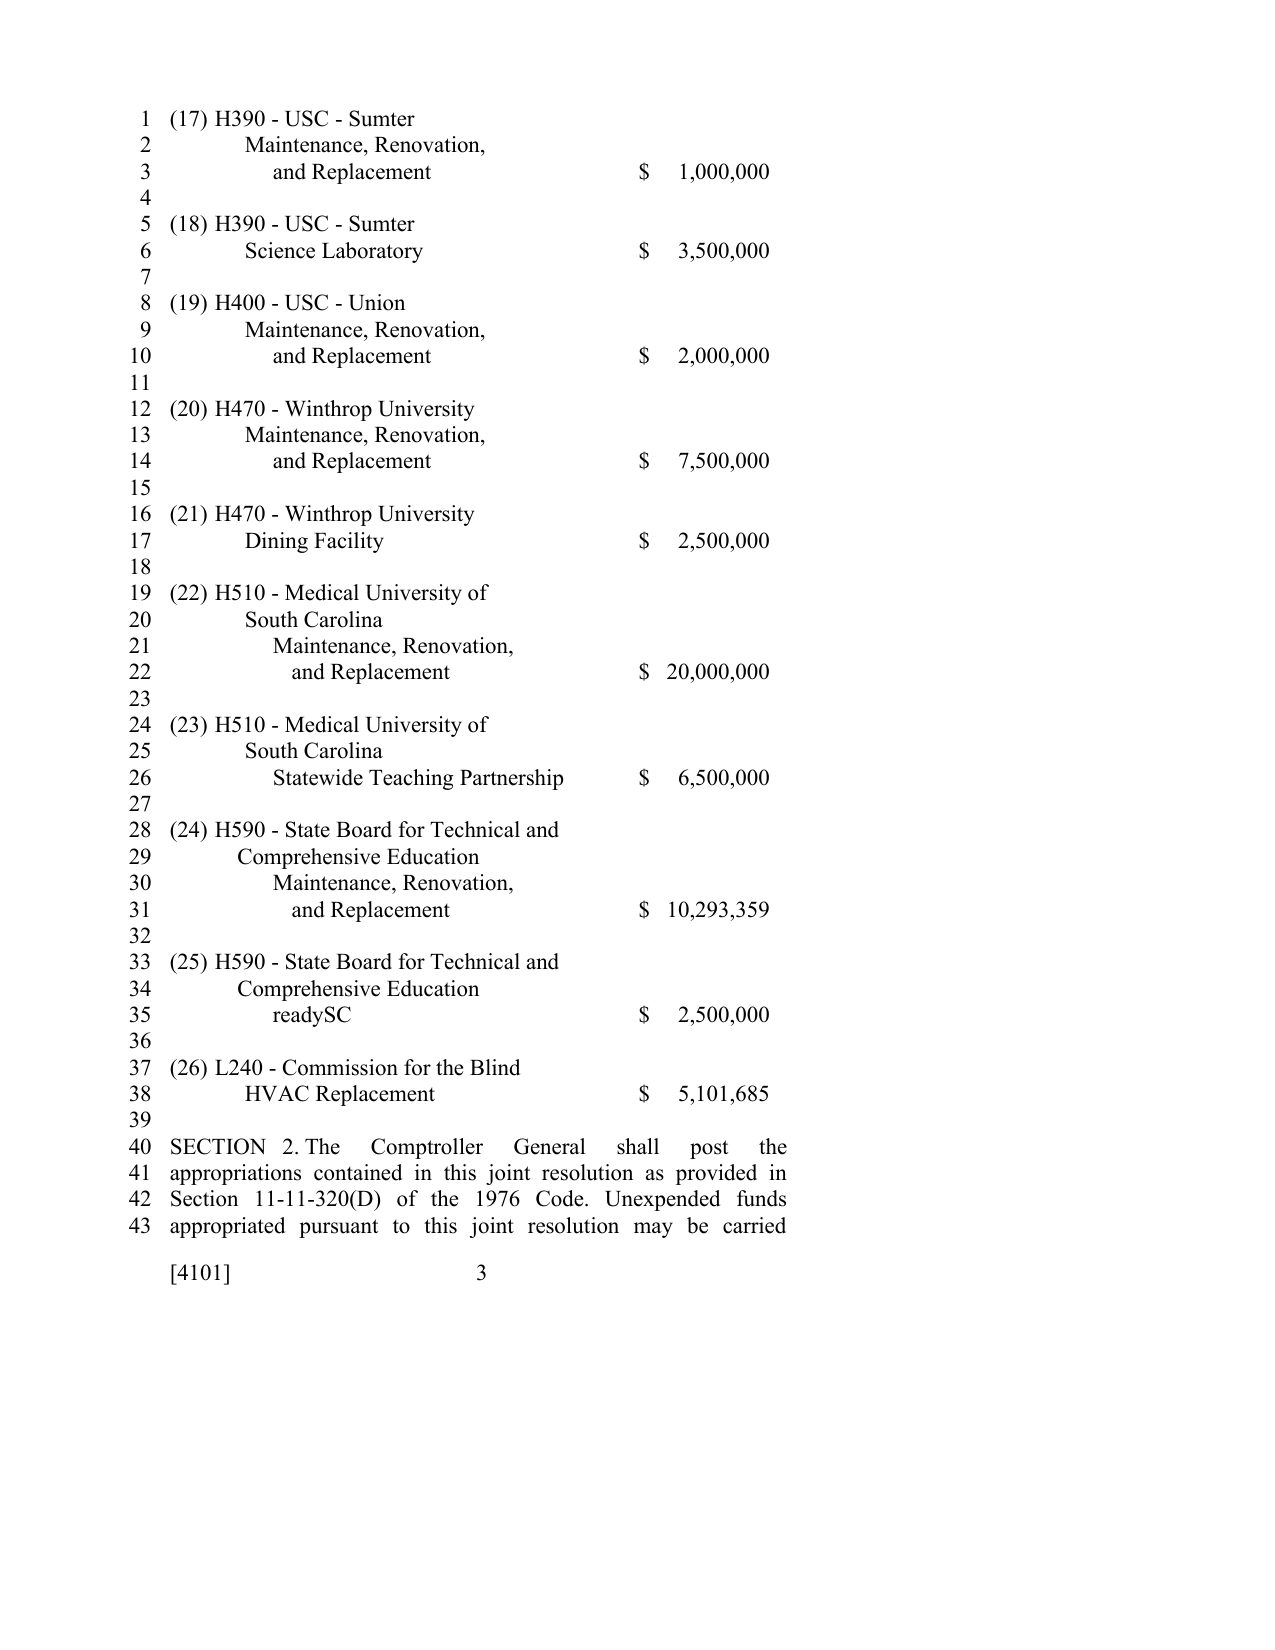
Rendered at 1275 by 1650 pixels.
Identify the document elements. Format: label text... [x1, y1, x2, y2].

text South Carolina [169, 606, 787, 632]
text and Replacement $ 10,293,359 [169, 896, 787, 922]
text Maintenance, Renovation, [169, 316, 787, 342]
text (22) H510 - Medical University of [169, 579, 787, 606]
text Statewide Teaching Partnership $ 6,500,000 [169, 764, 787, 790]
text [169, 1133, 787, 1238]
text (17) H390 - USC - Sumter [169, 105, 787, 131]
text (26) L240 - Commission for the Blind [169, 1054, 787, 1080]
text (23) H510 - Medical University of [169, 711, 787, 737]
text Dining Facility $ 2,500,000 [169, 527, 787, 553]
text HVAC Replacement $ 5,101,685 [169, 1080, 787, 1106]
text Maintenance, Renovation, [169, 421, 787, 448]
text (21) H470 - Winthrop University [169, 500, 787, 527]
text and Replacement $ 2,000,000 [169, 342, 787, 368]
text Comprehensive Education [169, 975, 787, 1001]
text (18) H390 - USC - Sumter [169, 210, 787, 237]
text (19) H400 - USC - Union [169, 289, 787, 316]
text Comprehensive Education [169, 843, 787, 869]
text (25) H590 - State Board for Technical and [169, 948, 787, 975]
text and Replacement $ 20,000,000 [169, 658, 787, 685]
text Maintenance, Renovation, [169, 632, 787, 658]
text Maintenance, Renovation, [169, 131, 787, 158]
text (20) H470 - Winthrop University [169, 395, 787, 421]
text and Replacement $ 1,000,000 [169, 158, 787, 184]
text Maintenance, Renovation, [169, 869, 787, 896]
text and Replacement $ 7,500,000 [169, 448, 787, 474]
text (24) H590 - State Board for Technical and [169, 817, 787, 843]
text readySC $ 2,500,000 [169, 1001, 787, 1027]
text Science Laboratory $ 3,500,000 [169, 237, 787, 263]
text South Carolina [169, 737, 787, 764]
